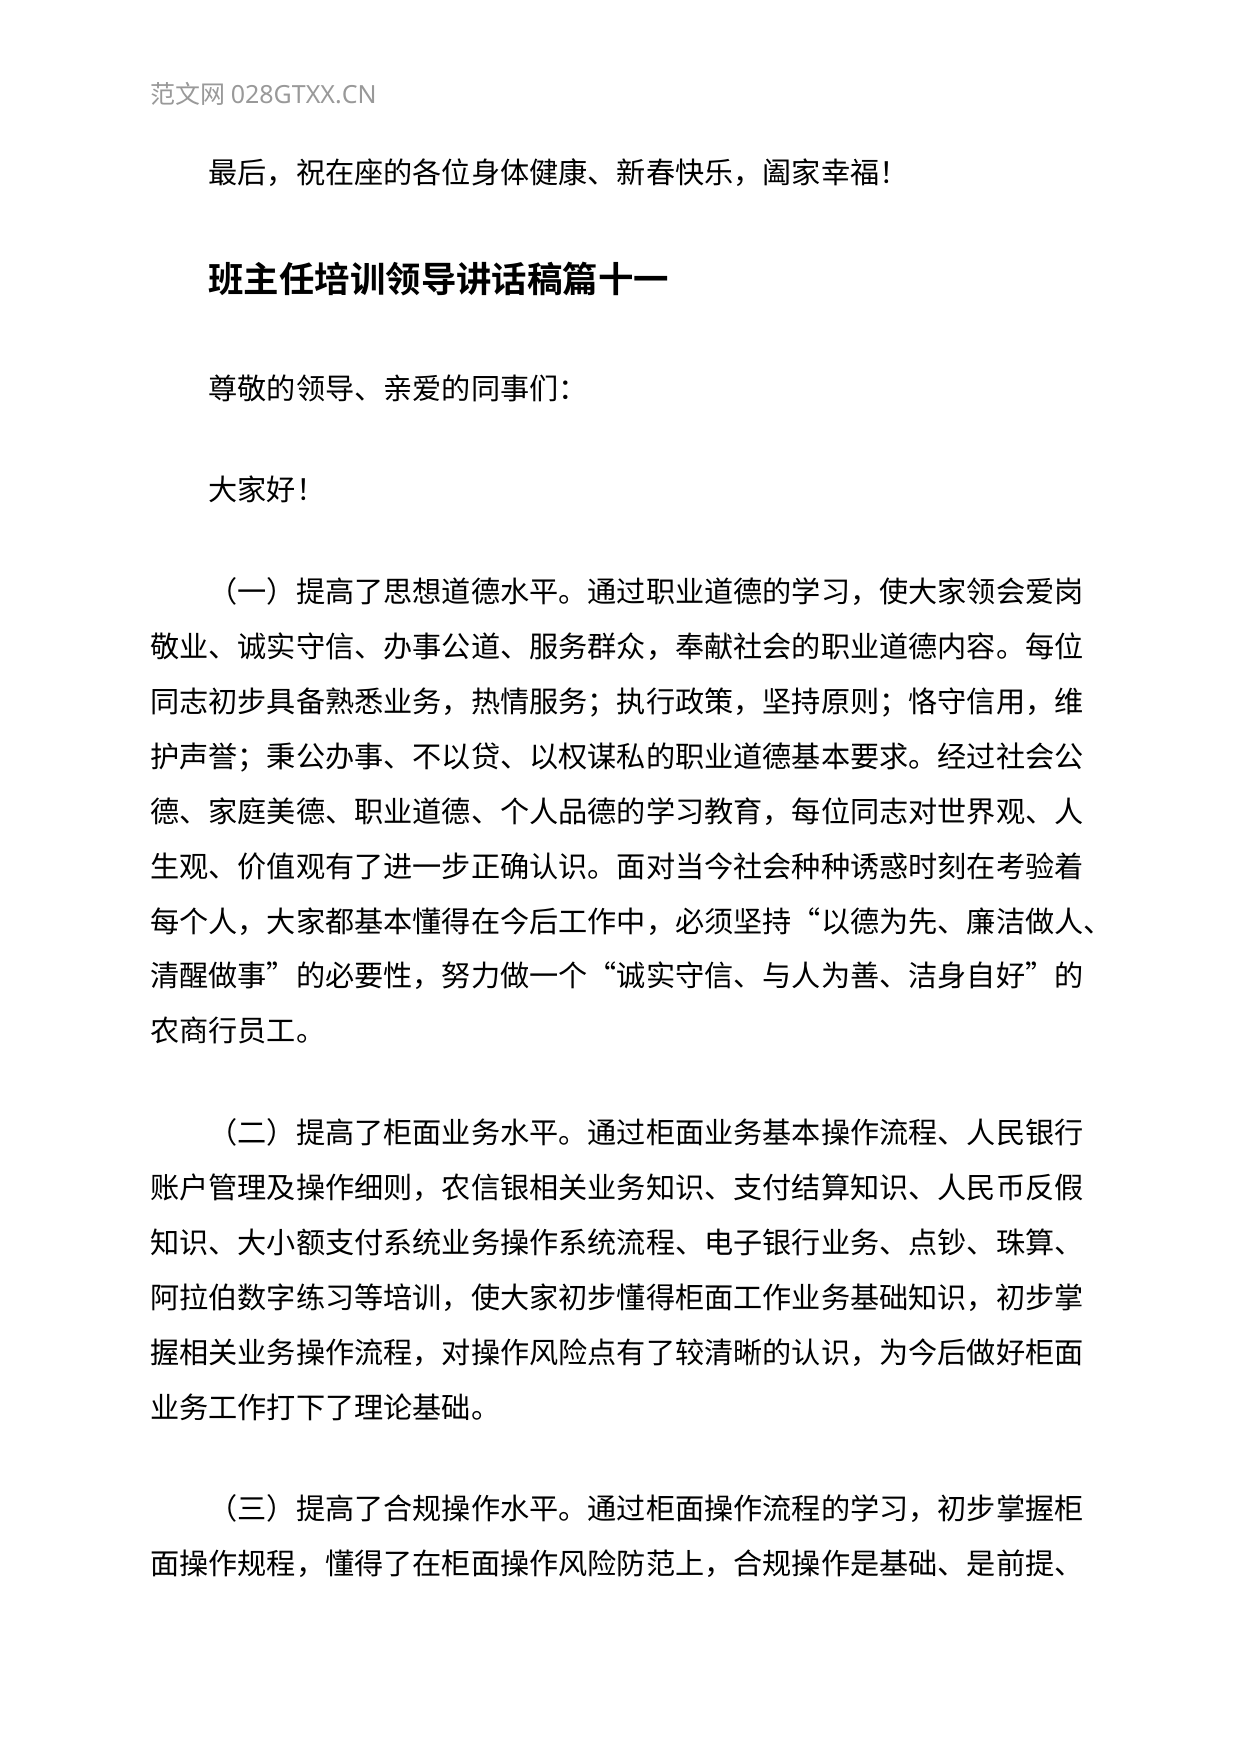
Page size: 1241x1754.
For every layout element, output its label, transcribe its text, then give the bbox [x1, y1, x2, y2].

text 最后，祝在座的各位身体健康、新春快乐，阖家幸福！ [150, 150, 1090, 192]
text 大家好！ [150, 467, 1090, 509]
text （一）提高了思想道德水平。通过职业道德的学习，使大家领会爱岗敬业、诚实守信、办事公道、服务群众，奉献社会的职业道德内容。每位同志初步具备熟悉业务，热情服务；执行政策，坚持原则；恪守信用，维护声誉；秉公办事、不以贷、以权谋私的职业道德基本要求。经过社会公德、家庭美德、职业道德、个人品德的学习教育，每位同志对世界观、人生观、价值观有了进一步正确认识。面对当今社会种种诱惑时刻在考验着每个人，大家都基本懂得在今后工作中，必须坚持“以德为先、廉洁做人、清醒做事”的必要性，努力做一个“诚实守信、与人为善、洁身自好”的农商行员工。 [150, 569, 1090, 1050]
text （二）提高了柜面业务水平。通过柜面业务基本操作流程、人民银行账户管理及操作细则，农信银相关业务知识、支付结算知识、人民币反假知识、大小额支付系统业务操作系统流程、电子银行业务、点钞、珠算、阿拉伯数字练习等培训，使大家初步懂得柜面工作业务基础知识，初步掌握相关业务操作流程，对操作风险点有了较清晰的认识，为今后做好柜面业务工作打下了理论基础。 [150, 1110, 1090, 1426]
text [150, 1486, 1090, 1583]
text 尊敬的领导、亲爱的同事们： [150, 365, 1090, 407]
text 班主任培训领导讲话稿篇十一 [150, 252, 1090, 303]
